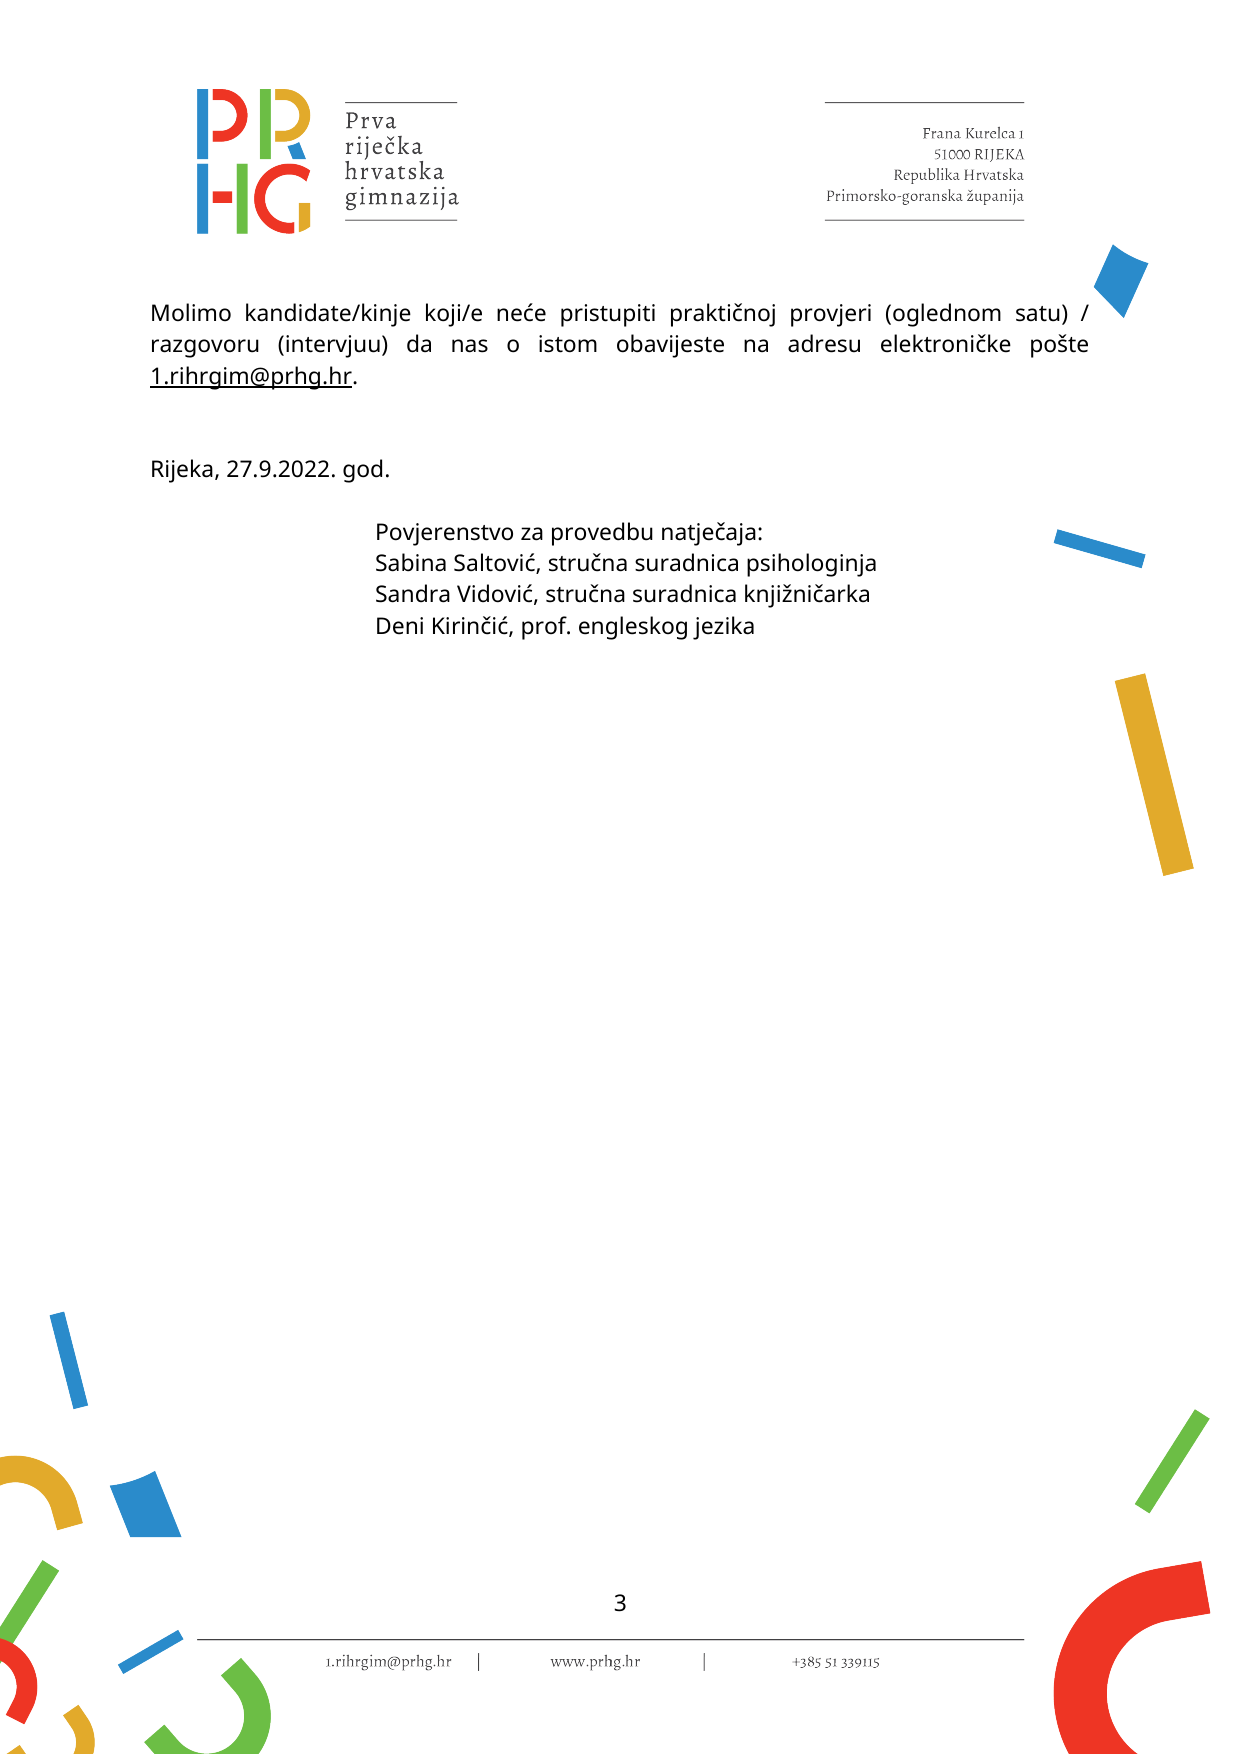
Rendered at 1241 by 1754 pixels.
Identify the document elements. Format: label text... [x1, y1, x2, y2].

text Deni Kirinčić, prof. engleskog jezika [375, 609, 1090, 641]
text Sandra Vidović, stručna suradnica knjižničarka [375, 578, 1090, 609]
text Rijeka, 27.9.2022. god. [150, 453, 1090, 484]
text Molimo kandidate/kinje koji/e neće pristupiti praktičnoj provjeri (oglednom satu) / razgovoru (intervjuu) da nas o istom obavijeste na adresu elektroničke pošte 1.rihrgim@prhg.hr. [150, 297, 1090, 391]
text Sabina Saltović, stručna suradnica psihologinja [300, 547, 1090, 578]
picture [0, 0, 1231, 1754]
text Povjerenstvo za provedbu natječaja: [375, 516, 1090, 547]
